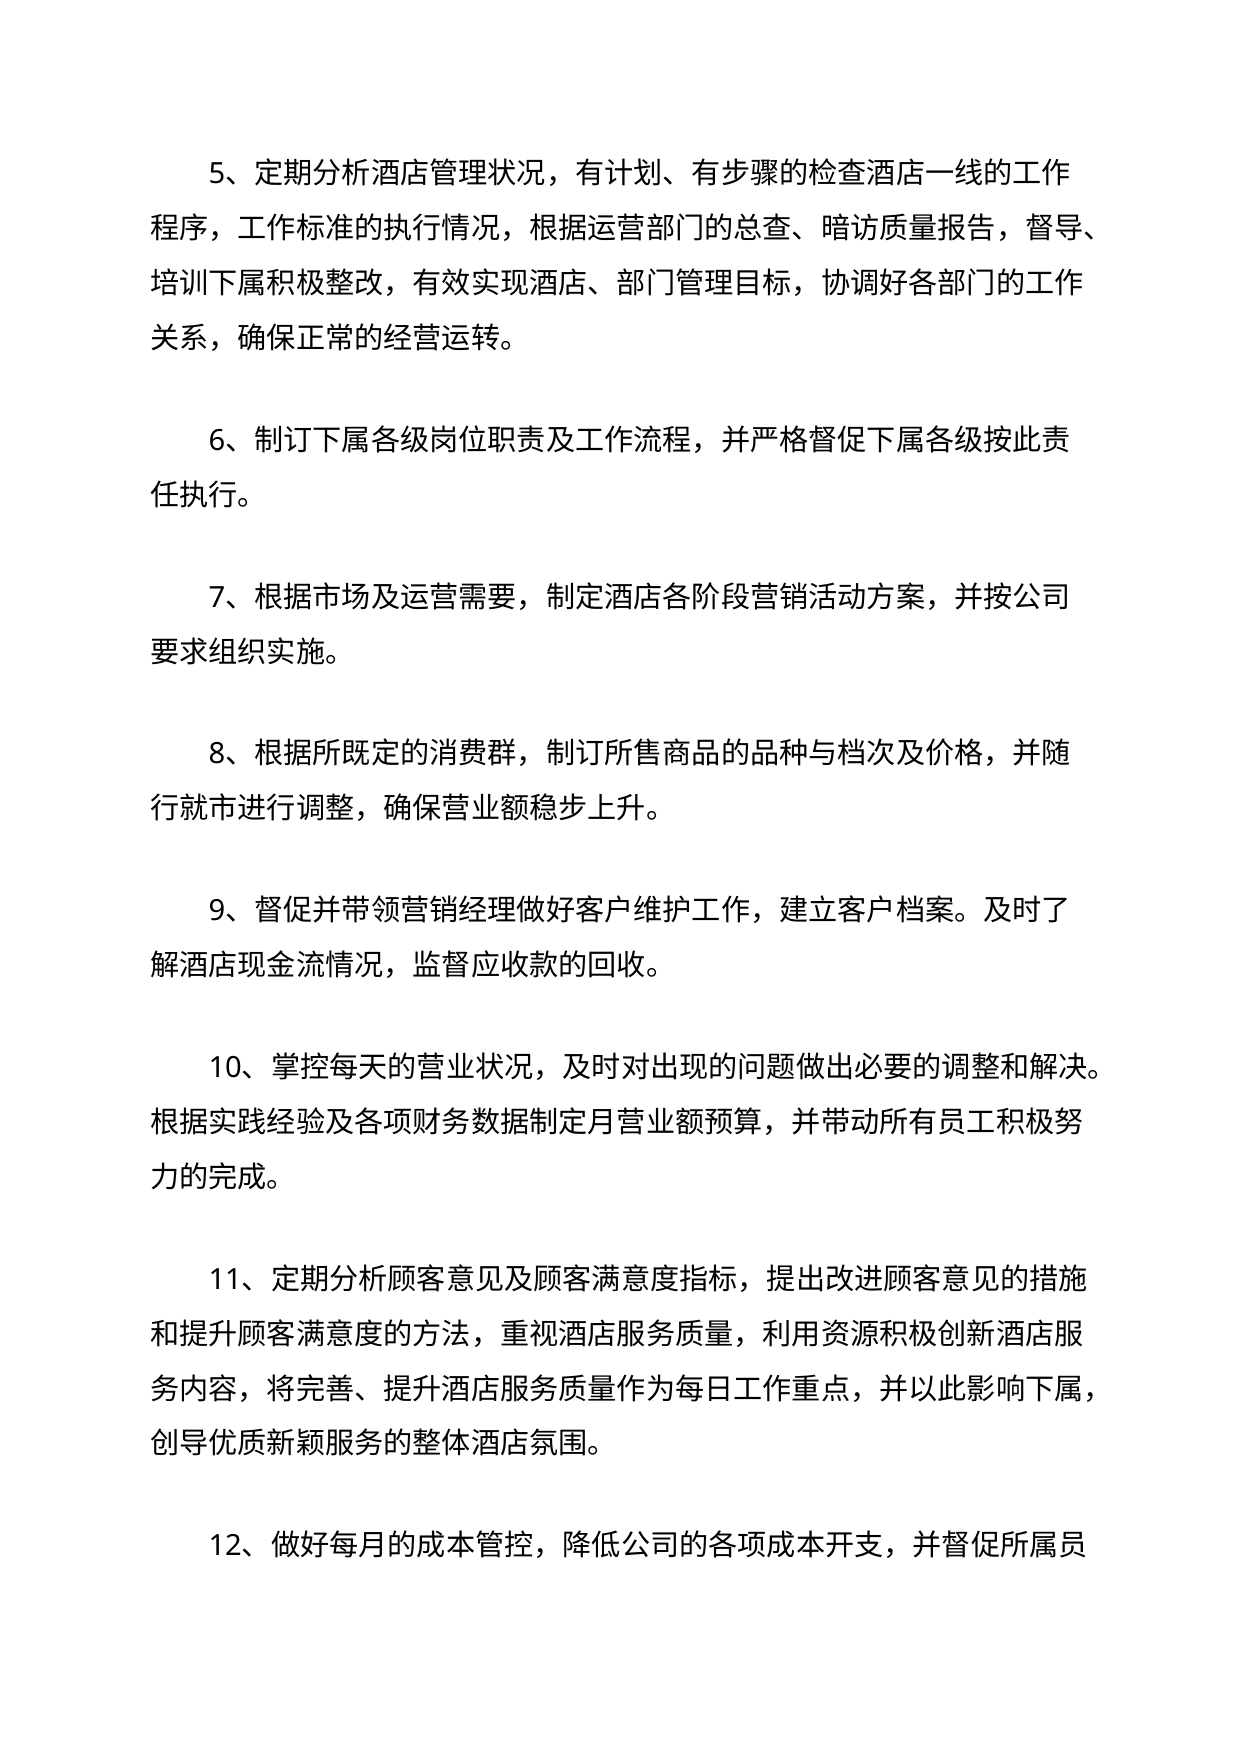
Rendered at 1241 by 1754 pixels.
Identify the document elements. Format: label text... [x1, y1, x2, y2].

text 8、根据所既定的消费群，制订所售商品的品种与档次及价格，并随行就市进行调整，确保营业额稳步上升。 [150, 730, 1090, 827]
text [150, 1522, 1090, 1564]
text 9、督促并带领营销经理做好客户维护工作，建立客户档案。及时了解酒店现金流情况，监督应收款的回收。 [150, 887, 1090, 984]
text 10、掌控每天的营业状况，及时对出现的问题做出必要的调整和解决。根据实践经验及各项财务数据制定月营业额预算，并带动所有员工积极努力的完成。 [150, 1044, 1090, 1196]
text 7、根据市场及运营需要，制定酒店各阶段营销活动方案，并按公司要求组织实施。 [150, 573, 1090, 671]
text 5、定期分析酒店管理状况，有计划、有步骤的检查酒店一线的工作程序，工作标准的执行情况，根据运营部门的总查、暗访质量报告，督导、培训下属积极整改，有效实现酒店、部门管理目标，协调好各部门的工作关系，确保正常的经营运转。 [150, 150, 1090, 357]
text 6、制订下属各级岗位职责及工作流程，并严格督促下属各级按此责任执行。 [150, 417, 1090, 514]
text 11、定期分析顾客意见及顾客满意度指标，提出改进顾客意见的措施和提升顾客满意度的方法，重视酒店服务质量，利用资源积极创新酒店服务内容，将完善、提升酒店服务质量作为每日工作重点，并以此影响下属，创导优质新颖服务的整体酒店氛围。 [150, 1255, 1090, 1462]
